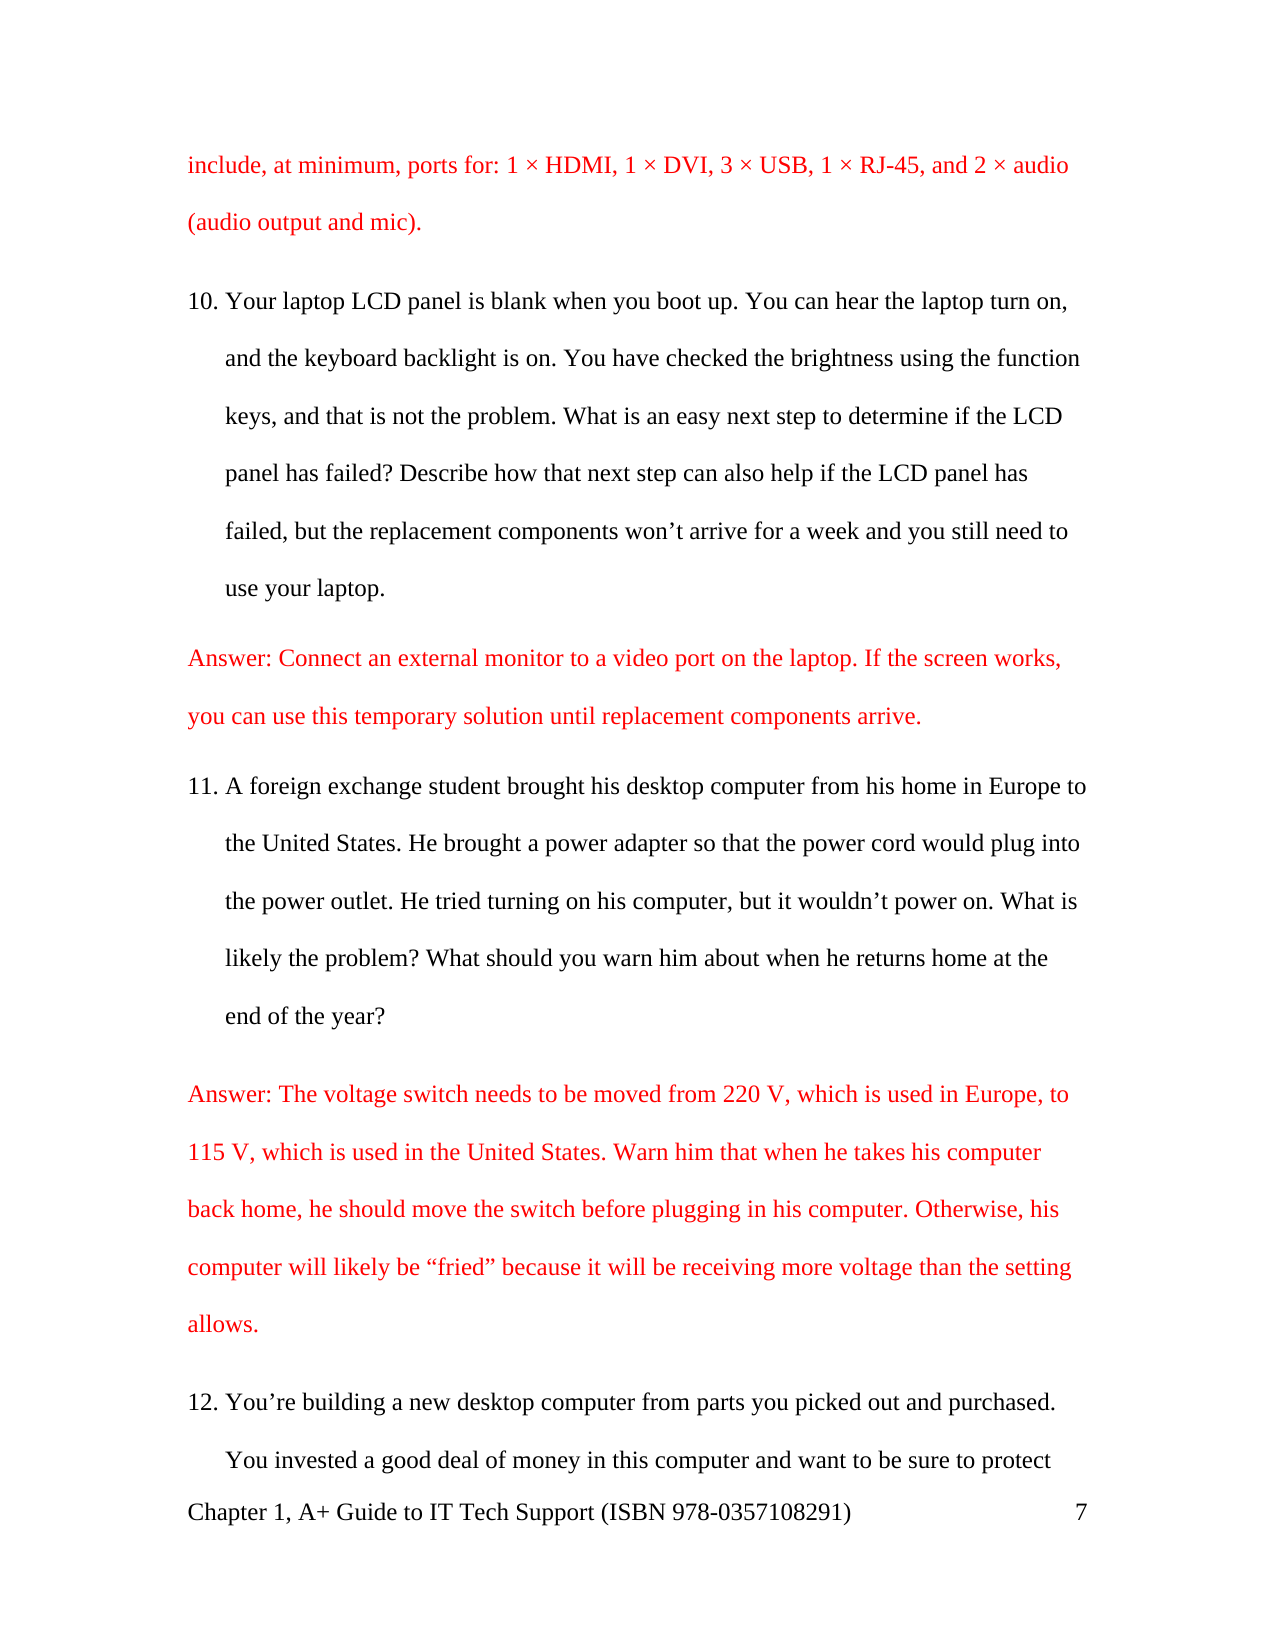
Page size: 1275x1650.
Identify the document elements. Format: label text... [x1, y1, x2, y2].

list A foreign exchange student brought his desktop computer from his home in Europe to the United States. He brought a power adapter so that the power cord would plug into the power outlet. He tried turning on his computer, but it wouldn’t power on. What is likely the problem? What should you warn him about when he returns home at the end of the year? [187, 771, 1087, 1029]
text Answer: Connect an external monitor to a video port on the laptop. If the screen works, you can use this temporary solution until replacement components arrive. [187, 643, 1087, 729]
list Your laptop LCD panel is blank when you boot up. You can hear the laptop turn on, and the keyboard backlight is on. You have checked the brightness using the function keys, and that is not the problem. What is an easy next step to determine if the LCD panel has failed? Describe how that next step can also help if the LCD panel has failed, but the replacement components won’t arrive for a week and you still need to use your laptop. [187, 286, 1087, 602]
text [187, 150, 1087, 236]
text Answer: The voltage switch needs to be moved from 220 V, which is used in Europe, to 115 V, which is used in the United States. Warn him that when he takes his computer back home, he should move the switch before plugging in his computer. Otherwise, his computer will likely be “fried” because it will be receiving more voltage than the setting allows. [187, 1079, 1087, 1338]
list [187, 1387, 1087, 1474]
